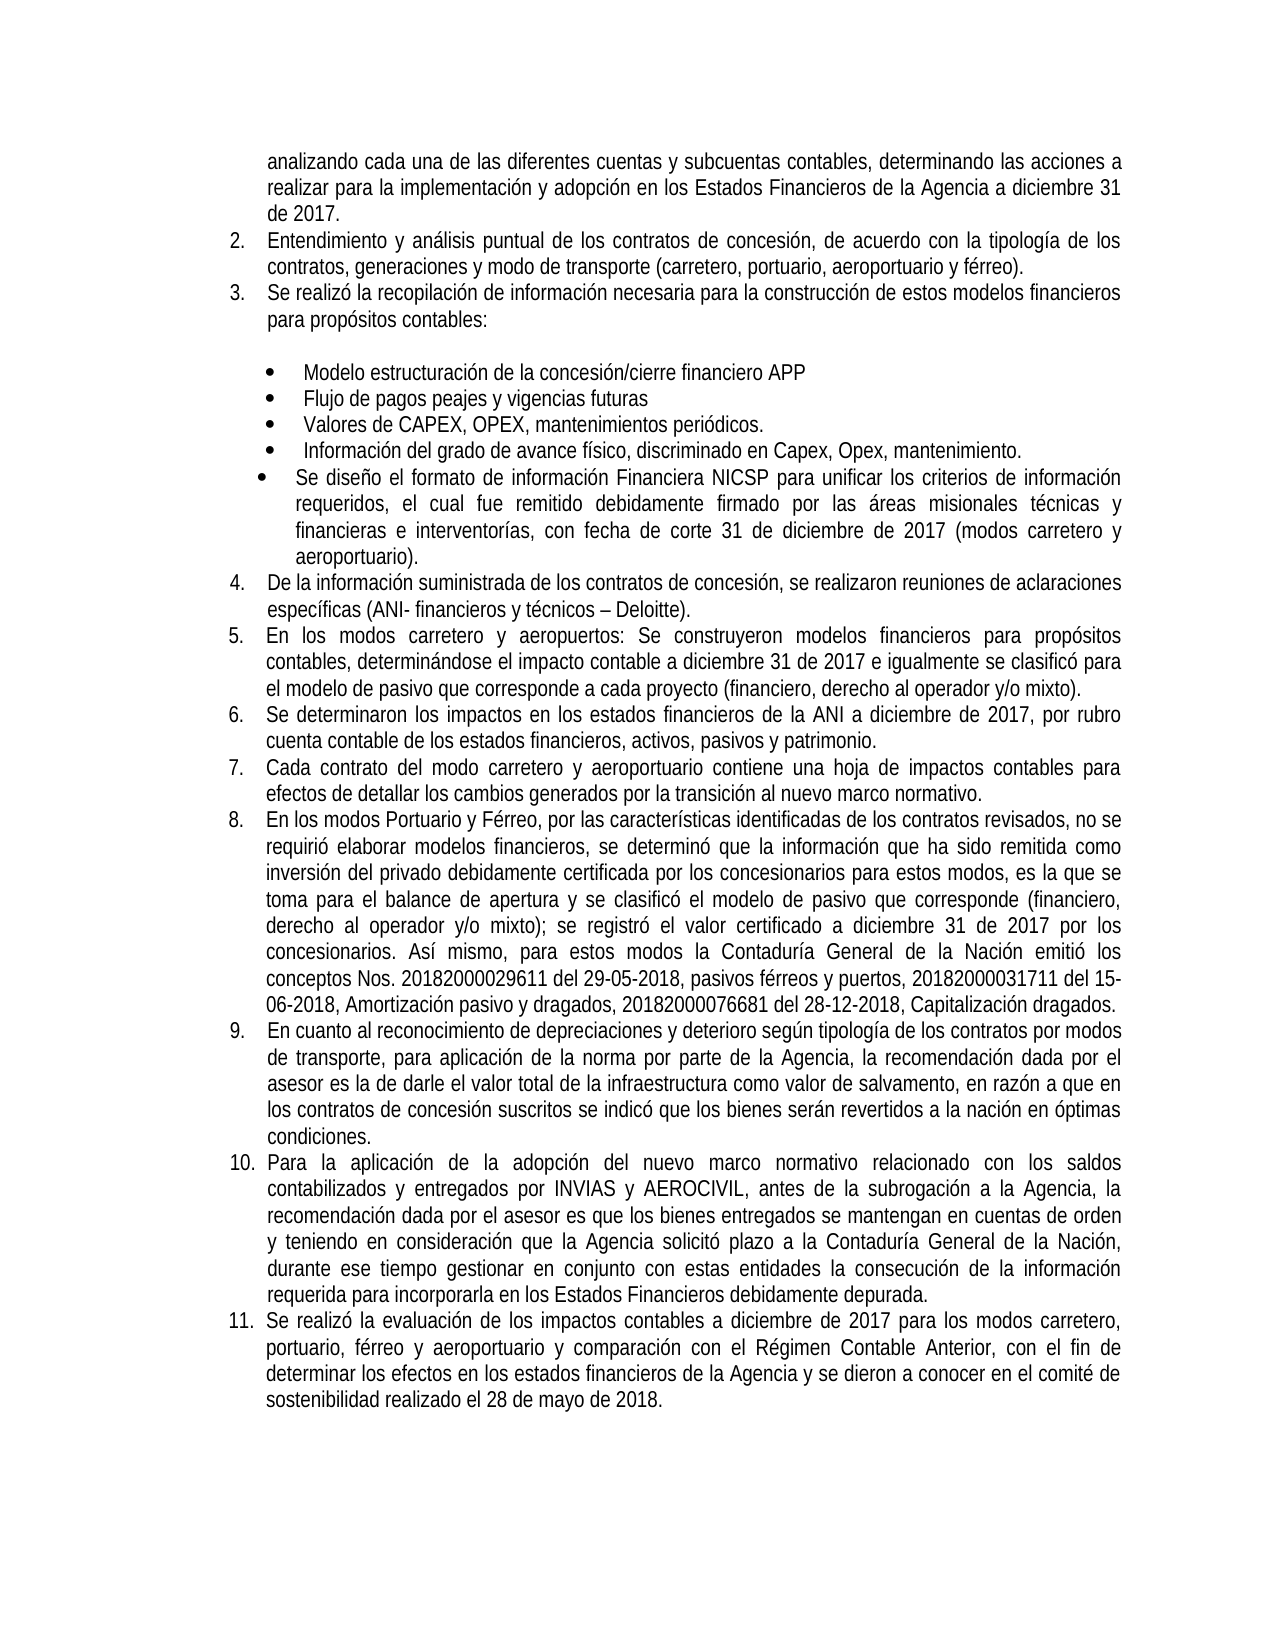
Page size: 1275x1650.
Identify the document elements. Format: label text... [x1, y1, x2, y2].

list Se diseño el formato de información Financiera NICSP para unificar los criterios de información requeridos, el cual fue remitido debidamente firmado por las áreas misionales técnicas y financieras e interventorías, con fecha de corte 31 de diciembre de 2017 (modos carretero y aeroportuario). [258, 464, 1122, 569]
list Valores de CAPEX, OPEX, mantenimientos periódicos. [266, 411, 1122, 437]
list De la información suministrada de los contratos de concesión, se realizaron reuniones de aclaraciones específicas (ANI- financieros y técnicos – Deloitte). [229, 569, 1122, 622]
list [229, 148, 1122, 227]
list Para la aplicación de la adopción del nuevo marco normativo relacionado con los saldos contabilizados y entregados por INVIAS y AEROCIVIL, antes de la subrogación a la Agencia, la recomendación dada por el asesor es que los bienes entregados se mantengan en cuentas de orden y teniendo en consideración que la Agencia solicitó plazo a la Contaduría General de la Nación, durante ese tiempo gestionar en conjunto con estas entidades la consecución de la información requerida para incorporarla en los Estados Financieros debidamente depurada. [229, 1149, 1122, 1307]
list Entendimiento y análisis puntual de los contratos de concesión, de acuerdo con la tipología de los contratos, generaciones y modo de transporte (carretero, portuario, aeroportuario y férreo). [229, 227, 1122, 279]
list Cada contrato del modo carretero y aeroportuario contiene una hoja de impactos contables para efectos de detallar los cambios generados por la transición al nuevo marco normativo. [228, 754, 1122, 806]
list Información del grado de avance físico, discriminado en Capex, Opex, mantenimiento. [266, 437, 1122, 464]
list Se realizó la evaluación de los impactos contables a diciembre de 2017 para los modos carretero, portuario, férreo y aeroportuario y comparación con el Régimen Contable Anterior, con el fin de determinar los efectos en los estados financieros de la Agencia y se dieron a conocer en el comité de sostenibilidad realizado el 28 de mayo de 2018. [228, 1307, 1122, 1413]
list En cuanto al reconocimiento de depreciaciones y deterioro según tipología de los contratos por modos de transporte, para aplicación de la norma por parte de la Agencia, la recomendación dada por el asesor es la de darle el valor total de la infraestructura como valor de salvamento, en razón a que en los contratos de concesión suscritos se indicó que los bienes serán revertidos a la nación en óptimas condiciones. [229, 1017, 1122, 1149]
list Se realizó la recopilación de información necesaria para la construcción de estos modelos financieros para propósitos contables: [229, 279, 1122, 332]
list En los modos Portuario y Férreo, por las características identificadas de los contratos revisados, no se requirió elaborar modelos financieros, se determinó que la información que ha sido remitida como inversión del privado debidamente certificada por los concesionarios para estos modos, es la que se toma para el balance de apertura y se clasificó el modelo de pasivo que corresponde (financiero, derecho al operador y/o mixto); se registró el valor certificado a diciembre 31 de 2017 por los concesionarios. Así mismo, para estos modos la Contaduría General de la Nación emitió los conceptos Nos. 20182000029611 del 29-05-2018, pasivos férreos y puertos, 20182000031711 del 15-06-2018, Amortización pasivo y dragados, 20182000076681 del 28-12-2018, Capitalización dragados. [228, 806, 1122, 1017]
list Flujo de pagos peajes y vigencias futuras [266, 385, 1122, 411]
list Modelo estructuración de la concesión/cierre financiero APP [266, 358, 1122, 385]
list En los modos carretero y aeropuertos: Se construyeron modelos financieros para propósitos contables, determinándose el impacto contable a diciembre 31 de 2017 e igualmente se clasificó para el modelo de pasivo que corresponde a cada proyecto (financiero, derecho al operador y/o mixto). [228, 622, 1122, 701]
list Se determinaron los impactos en los estados financieros de la ANI a diciembre de 2017, por rubro cuenta contable de los estados financieros, activos, pasivos y patrimonio. [228, 701, 1122, 754]
